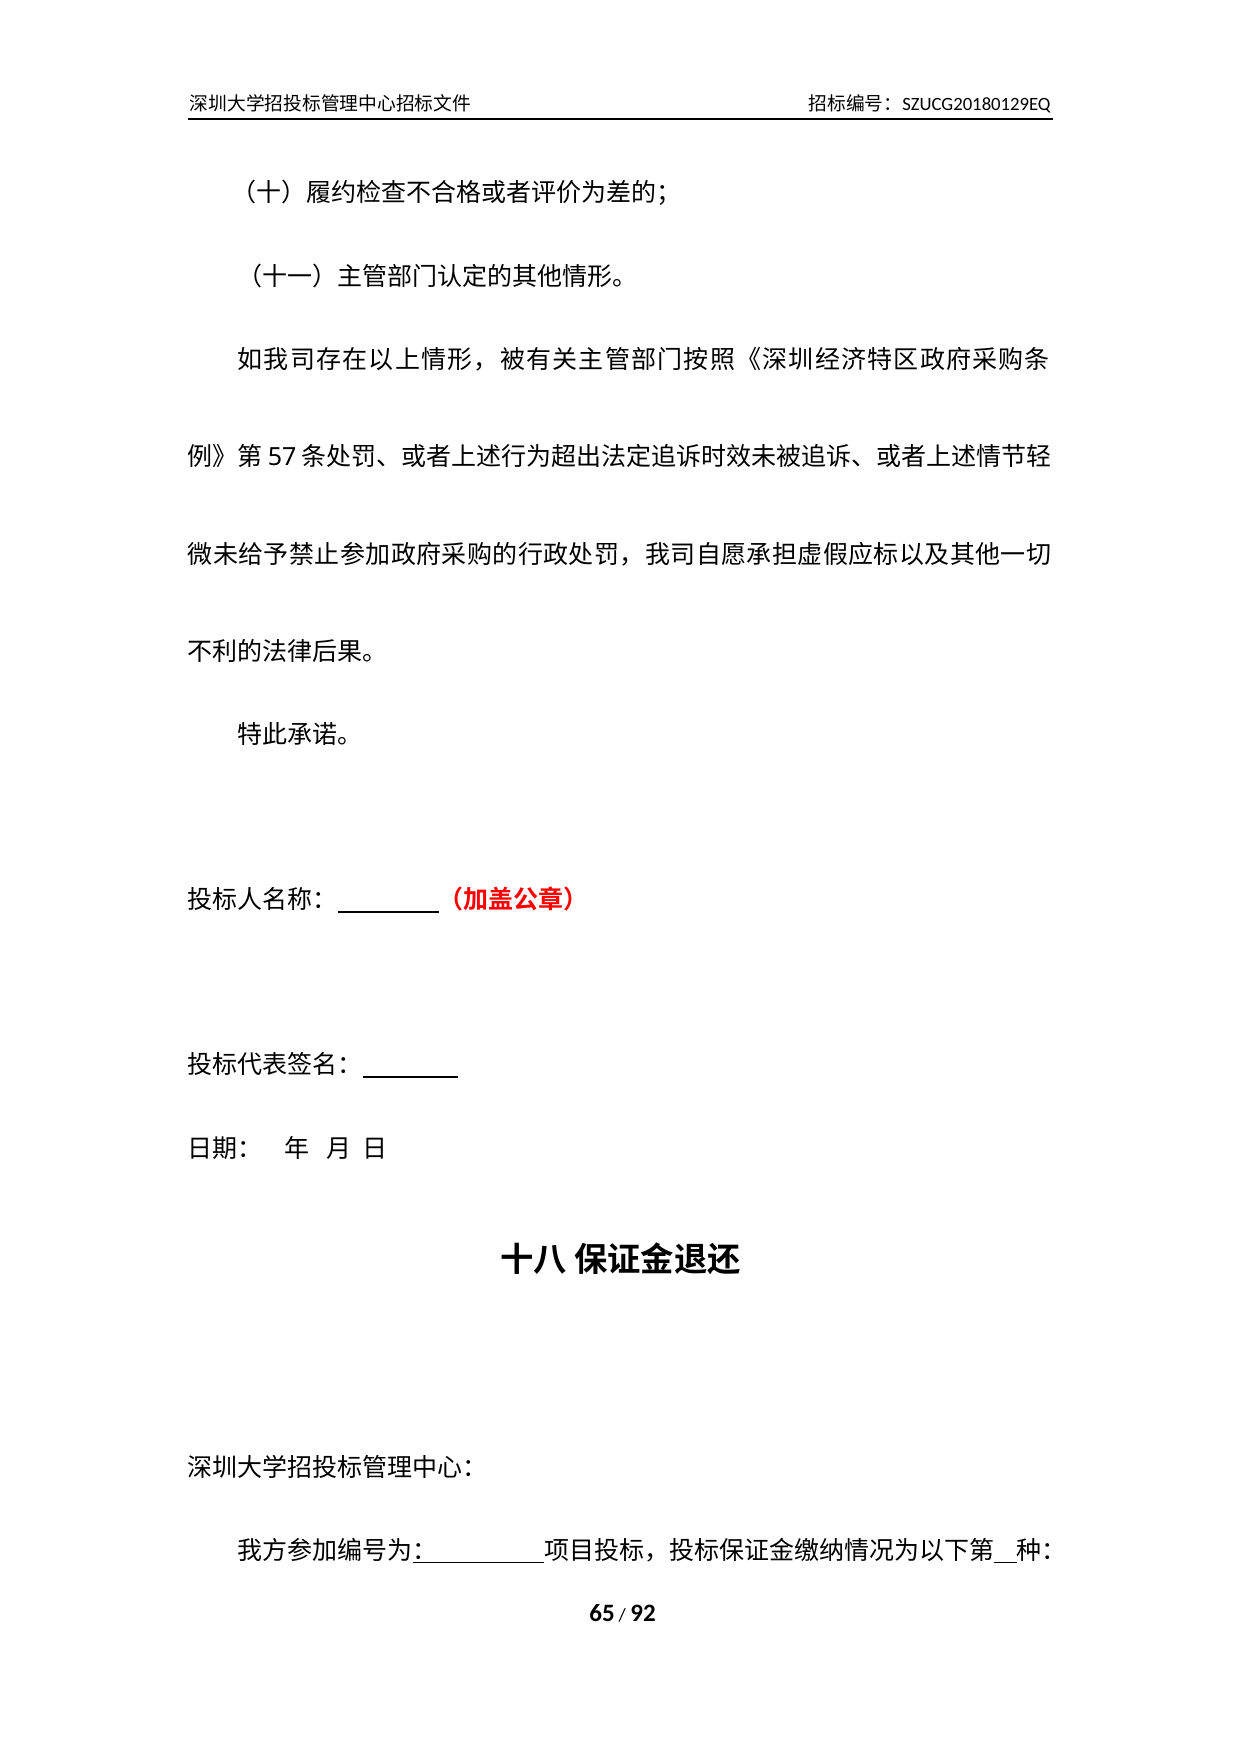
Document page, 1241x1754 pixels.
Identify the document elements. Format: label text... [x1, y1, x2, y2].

text 深圳大学招投标管理中心： [187, 1433, 1053, 1498]
text 投标人名称： （加盖公章） [187, 866, 1053, 931]
text 投标代表签名： [187, 1031, 1053, 1096]
subtitle 日期： 年 月 日 [187, 1114, 1053, 1179]
text 我方参加编号为： 项目投标，投标保证金缴纳情况为以下第 种： [187, 1516, 1053, 1581]
text 如我司存在以上情形，被有关主管部门按照《深圳经济特区政府采购条例》第57条处罚、或者上述行为超出法定追诉时效未被追诉、或者上述情节轻微未给予禁止参加政府采购的行政处罚，我司自愿承担虚假应标以及其他一切不利的法律后果。 [187, 325, 1053, 682]
text （十）履约检查不合格或者评价为差的； [231, 158, 1053, 223]
text 特此承诺。 [187, 700, 1053, 765]
subtitle 十八 保证金退还 [187, 1224, 1053, 1289]
text （十一）主管部门认定的其他情形。 [187, 242, 1053, 307]
